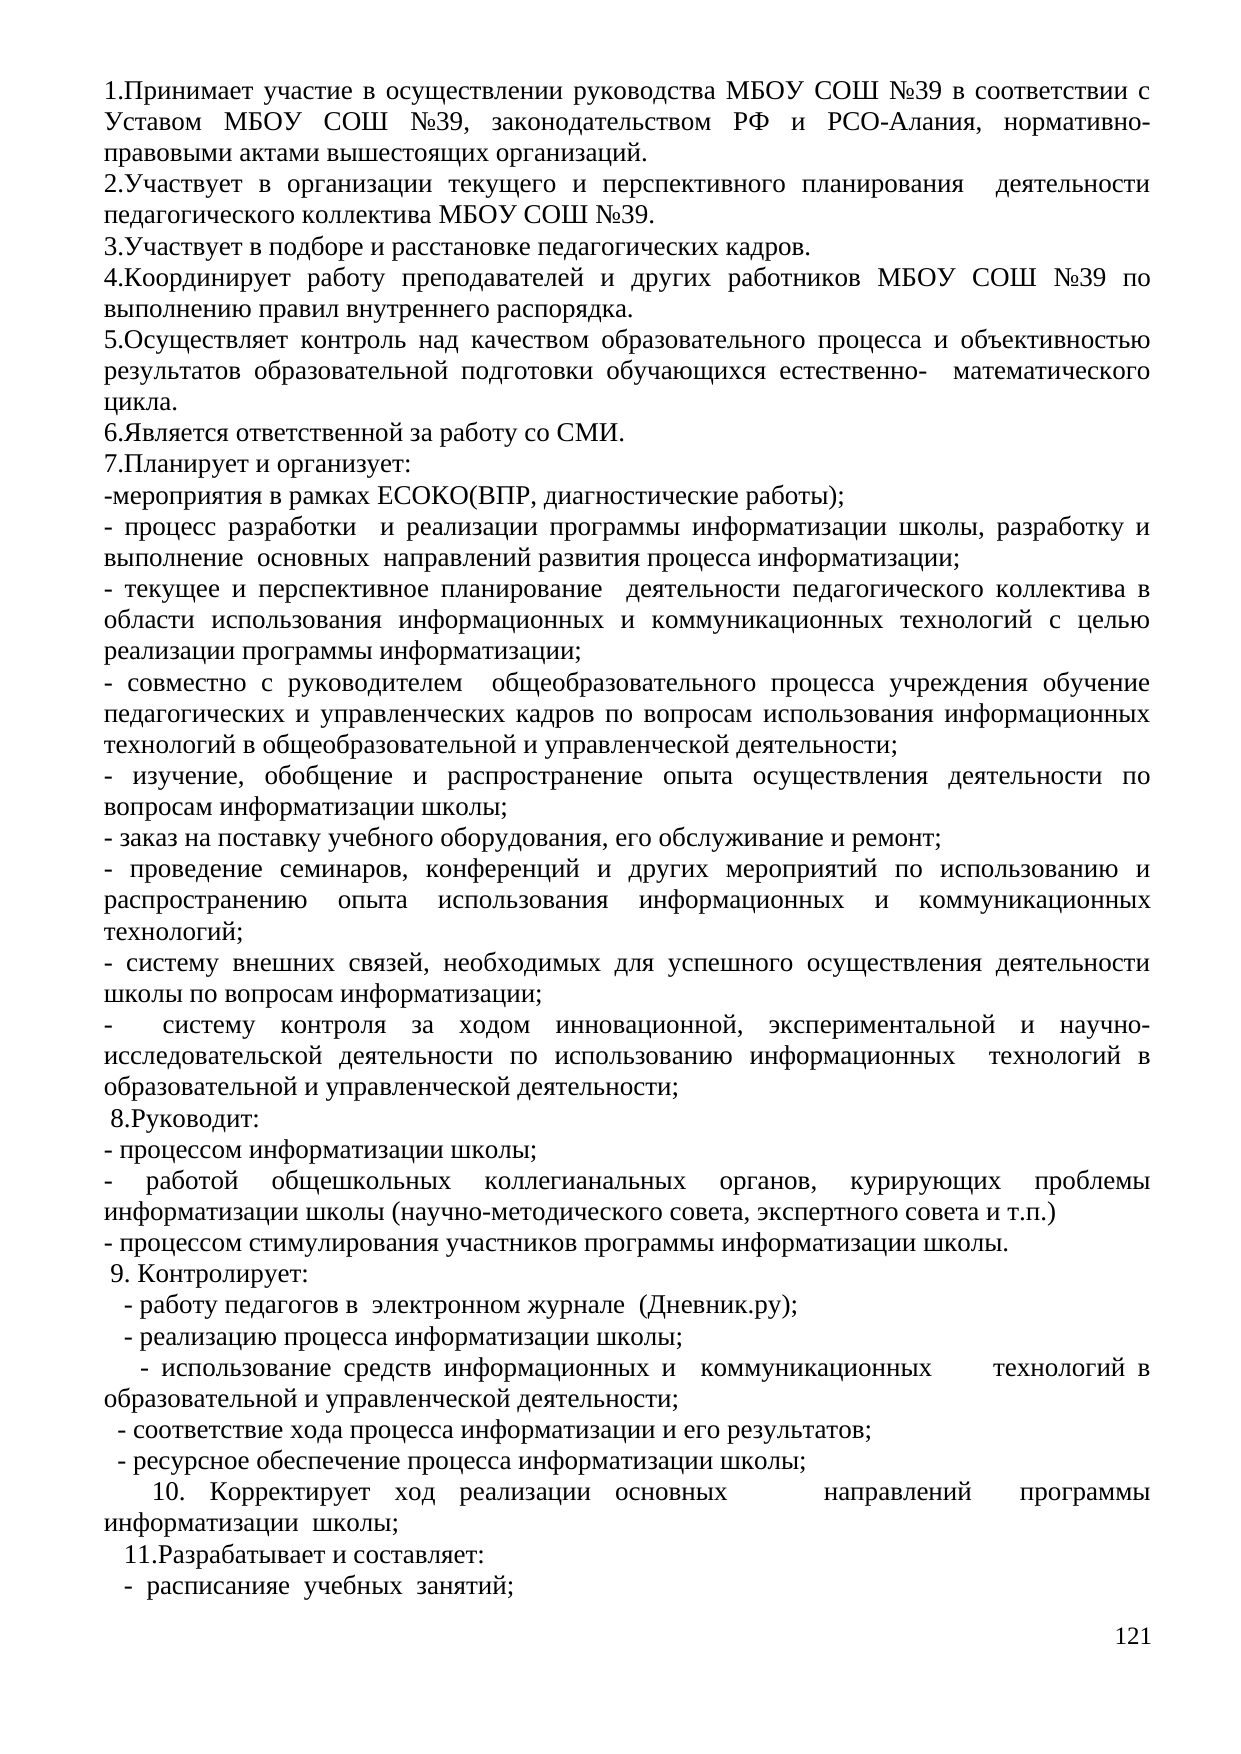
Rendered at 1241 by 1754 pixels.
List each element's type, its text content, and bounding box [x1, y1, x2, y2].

text - расписанияе учебных занятий; [103, 1569, 1152, 1600]
text 8.Руководит: [103, 1102, 1152, 1133]
text - работой общешкольных коллегианальных органов, курирующих проблемы информатизации школы (научно-методического совета, экспертного совета и т.п.) [103, 1164, 1152, 1226]
text - заказ на поставку учебного оборудования, его обслуживание и ремонт; [103, 821, 1152, 852]
text - реализацию процесса информатизации школы; [103, 1320, 1152, 1351]
text 9. Контролирует: [103, 1257, 1152, 1288]
text - ресурсное обеспечение процесса информатизации школы; [103, 1444, 1152, 1475]
text - процесс разработки и реализации программы информатизации школы, разработку и выполнение основных направлений развития процесса информатизации; [103, 510, 1152, 572]
text - совместно с руководителем общеобразовательного процесса учреждения обучение педагогических и управленческих кадров по вопросам использования информационных технологий в общеобразовательной и управленческой деятельности; [103, 666, 1152, 759]
text 7.Планирует и организует: [103, 448, 1152, 479]
text 6.Является ответственной за работу со СМИ. [103, 416, 1152, 448]
text - изучение, обобщение и распространение опыта осуществления деятельности по вопросам информатизации школы; [103, 759, 1152, 821]
text - процессом информатизации школы; [103, 1133, 1152, 1164]
text 3.Участвует в подборе и расстановке педагогических кадров. [103, 229, 1152, 261]
text -мероприятия в рамках ЕСОКО(ВПР, диагностические работы); [103, 479, 1152, 510]
text 11.Разрабатывает и составляет: [103, 1538, 1152, 1569]
text - систему контроля за ходом инновационной, экспериментальной и научно-исследовательской деятельности по использованию информационных технологий в образовательной и управленческой деятельности; [103, 1008, 1152, 1102]
text 1.Принимает участие в осуществлении руководства МБОУ СОШ №39 в соответствии с Уставом МБОУ СОШ №39, законодательством РФ и РСО-Алания, нормативно-правовыми актами вышестоящих организаций. [103, 74, 1152, 167]
text - соответствие хода процесса информатизации и его результатов; [103, 1413, 1152, 1444]
text - проведение семинаров, конференций и других мероприятий по использованию и распространению опыта использования информационных и коммуникационных технологий; [103, 852, 1152, 946]
text - использование средств информационных и коммуникационных технологий в образовательной и управленческой деятельности; [103, 1351, 1152, 1413]
text 10. Корректирует ход реализации основных направлений программы информатизации школы; [103, 1475, 1152, 1538]
text - систему внешних связей, необходимых для успешного осуществления деятельности школы по вопросам информатизации; [103, 946, 1152, 1008]
text - текущее и перспективное планирование деятельности педагогического коллектива в области использования информационных и коммуникационных технологий с целью реализации программы информатизации; [103, 572, 1152, 666]
text - работу педагогов в электронном журнале (Дневник.ру); [103, 1288, 1152, 1320]
text - процессом стимулирования участников программы информатизации школы. [103, 1226, 1152, 1257]
text 5.Осуществляет контроль над качеством образовательного процесса и объективностью результатов образовательной подготовки обучающихся естественно- математического цикла. [103, 323, 1152, 416]
text 4.Координирует работу преподавателей и других работников МБОУ СОШ №39 по выполнению правил внутреннего распорядка. [103, 261, 1152, 323]
text 2.Участвует в организации текущего и перспективного планирования деятельности педагогического коллектива МБОУ СОШ №39. [103, 167, 1152, 229]
